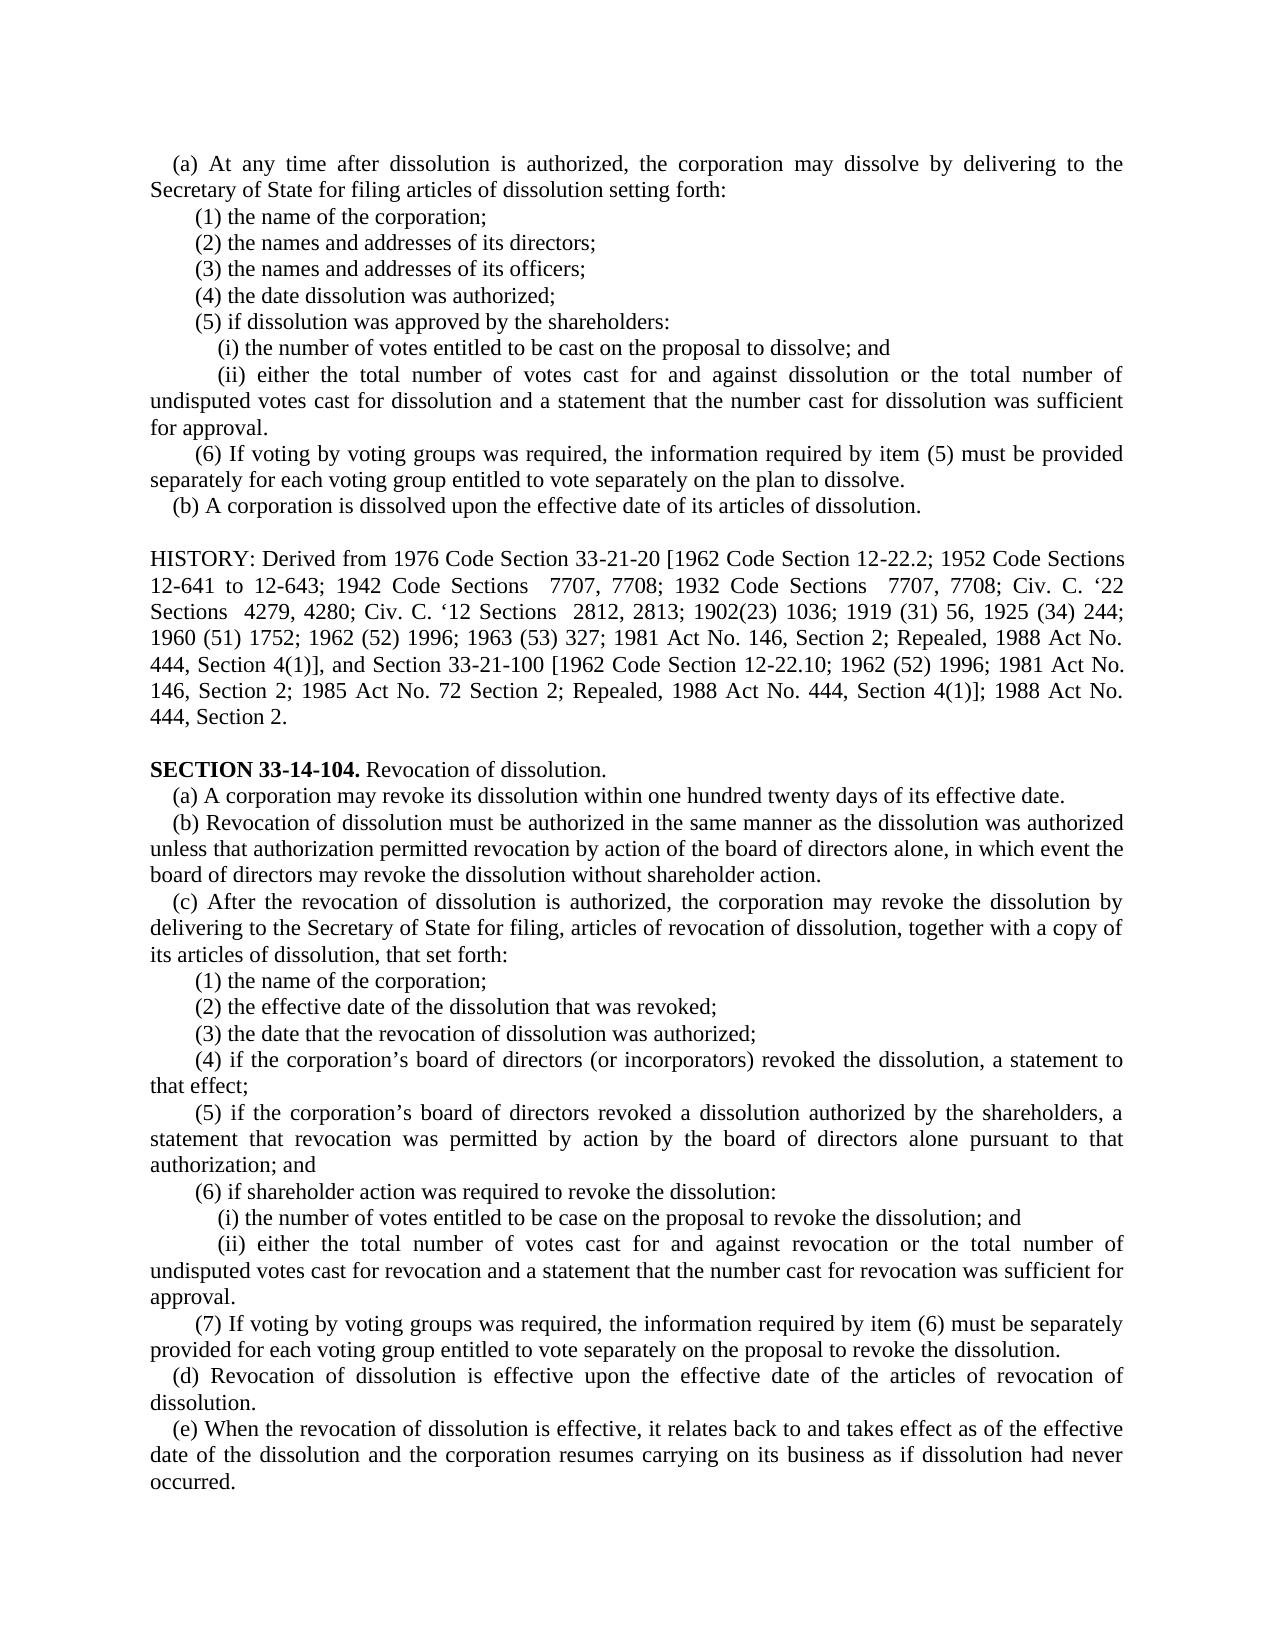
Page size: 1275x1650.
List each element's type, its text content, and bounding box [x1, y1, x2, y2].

text (7) If voting by voting groups was required, the information required by item (6) must be separately provided for each voting group entitled to vote separately on the proposal to revoke the dissolution. [150, 1309, 1125, 1362]
text (b) Revocation of dissolution must be authorized in the same manner as the dissolution was authorized unless that authorization permitted revocation by action of the board of directors alone, in which event the board of directors may revoke the dissolution without shareholder action. [150, 809, 1125, 888]
text (4) if the corporation’s board of directors (or incorporators) revoked the dissolution, a statement to that effect; [150, 1046, 1125, 1099]
text (a) At any time after dissolution is authorized, the corporation may dissolve by delivering to the Secretary of State for filing articles of dissolution setting forth: [150, 150, 1125, 203]
text (3) the date that the revocation of dissolution was authorized; [150, 1020, 1125, 1046]
text (b) A corporation is dissolved upon the effective date of its articles of dissolution. [150, 493, 1125, 519]
text (6) if shareholder action was required to revoke the dissolution: [150, 1178, 1125, 1204]
text (5) if the corporation’s board of directors revoked a dissolution authorized by the shareholders, a statement that revocation was permitted by action by the board of directors alone pursuant to that authorization; and [150, 1099, 1125, 1178]
text (2) the names and addresses of its directors; [150, 229, 1125, 255]
text (a) A corporation may revoke its dissolution within one hundred twenty days of its effective date. [150, 782, 1125, 809]
text (5) if dissolution was approved by the shareholders: [150, 308, 1125, 334]
text SECTION 33-14-104. Revocation of dissolution. [150, 756, 1125, 782]
text (1) the name of the corporation; [150, 967, 1125, 993]
text (ii) either the total number of votes cast for and against dissolution or the total number of undisputed votes cast for dissolution and a statement that the number cast for dissolution was sufficient for approval. [150, 361, 1125, 440]
text (6) If voting by voting groups was required, the information required by item (5) must be provided separately for each voting group entitled to vote separately on the plan to dissolve. [150, 440, 1125, 493]
text (1) the name of the corporation; [150, 203, 1125, 229]
text (2) the effective date of the dissolution that was revoked; [150, 993, 1125, 1020]
text (c) After the revocation of dissolution is authorized, the corporation may revoke the dissolution by delivering to the Secretary of State for filing, articles of revocation of dissolution, together with a copy of its articles of dissolution, that set forth: [150, 888, 1125, 967]
text (3) the names and addresses of its officers; [150, 255, 1125, 282]
text HISTORY: Derived from 1976 Code Section 33-21-20 [1962 Code Section 12-22.2; 1952 Code Sections 12-641 to 12-643; 1942 Code Sections 7707, 7708; 1932 Code Sections 7707, 7708; Civ. C. ‘22 Sections 4279, 4280; Civ. C. ‘12 Sections 2812, 2813; 1902(23) 1036; 1919 (31) 56, 1925 (34) 244; 1960 (51) 1752; 1962 (52) 1996; 1963 (53) 327; 1981 Act No. 146, Section 2; Repealed, 1988 Act No. 444, Section 4(1)], and Section 33-21-100 [1962 Code Section 12-22.10; 1962 (52) 1996; 1981 Act No. 146, Section 2; 1985 Act No. 72 Section 2; Repealed, 1988 Act No. 444, Section 4(1)]; 1988 Act No. 444, Section 2. [150, 545, 1125, 730]
text (i) the number of votes entitled to be cast on the proposal to dissolve; and [150, 334, 1125, 361]
text (4) the date dissolution was authorized; [150, 282, 1125, 308]
text (i) the number of votes entitled to be case on the proposal to revoke the dissolution; and [150, 1204, 1125, 1231]
text (d) Revocation of dissolution is effective upon the effective date of the articles of revocation of dissolution. [150, 1362, 1125, 1415]
text (e) When the revocation of dissolution is effective, it relates back to and takes effect as of the effective date of the dissolution and the corporation resumes carrying on its business as if dissolution had never occurred. [150, 1415, 1125, 1494]
text (ii) either the total number of votes cast for and against revocation or the total number of undisputed votes cast for revocation and a statement that the number cast for revocation was sufficient for approval. [150, 1231, 1125, 1309]
